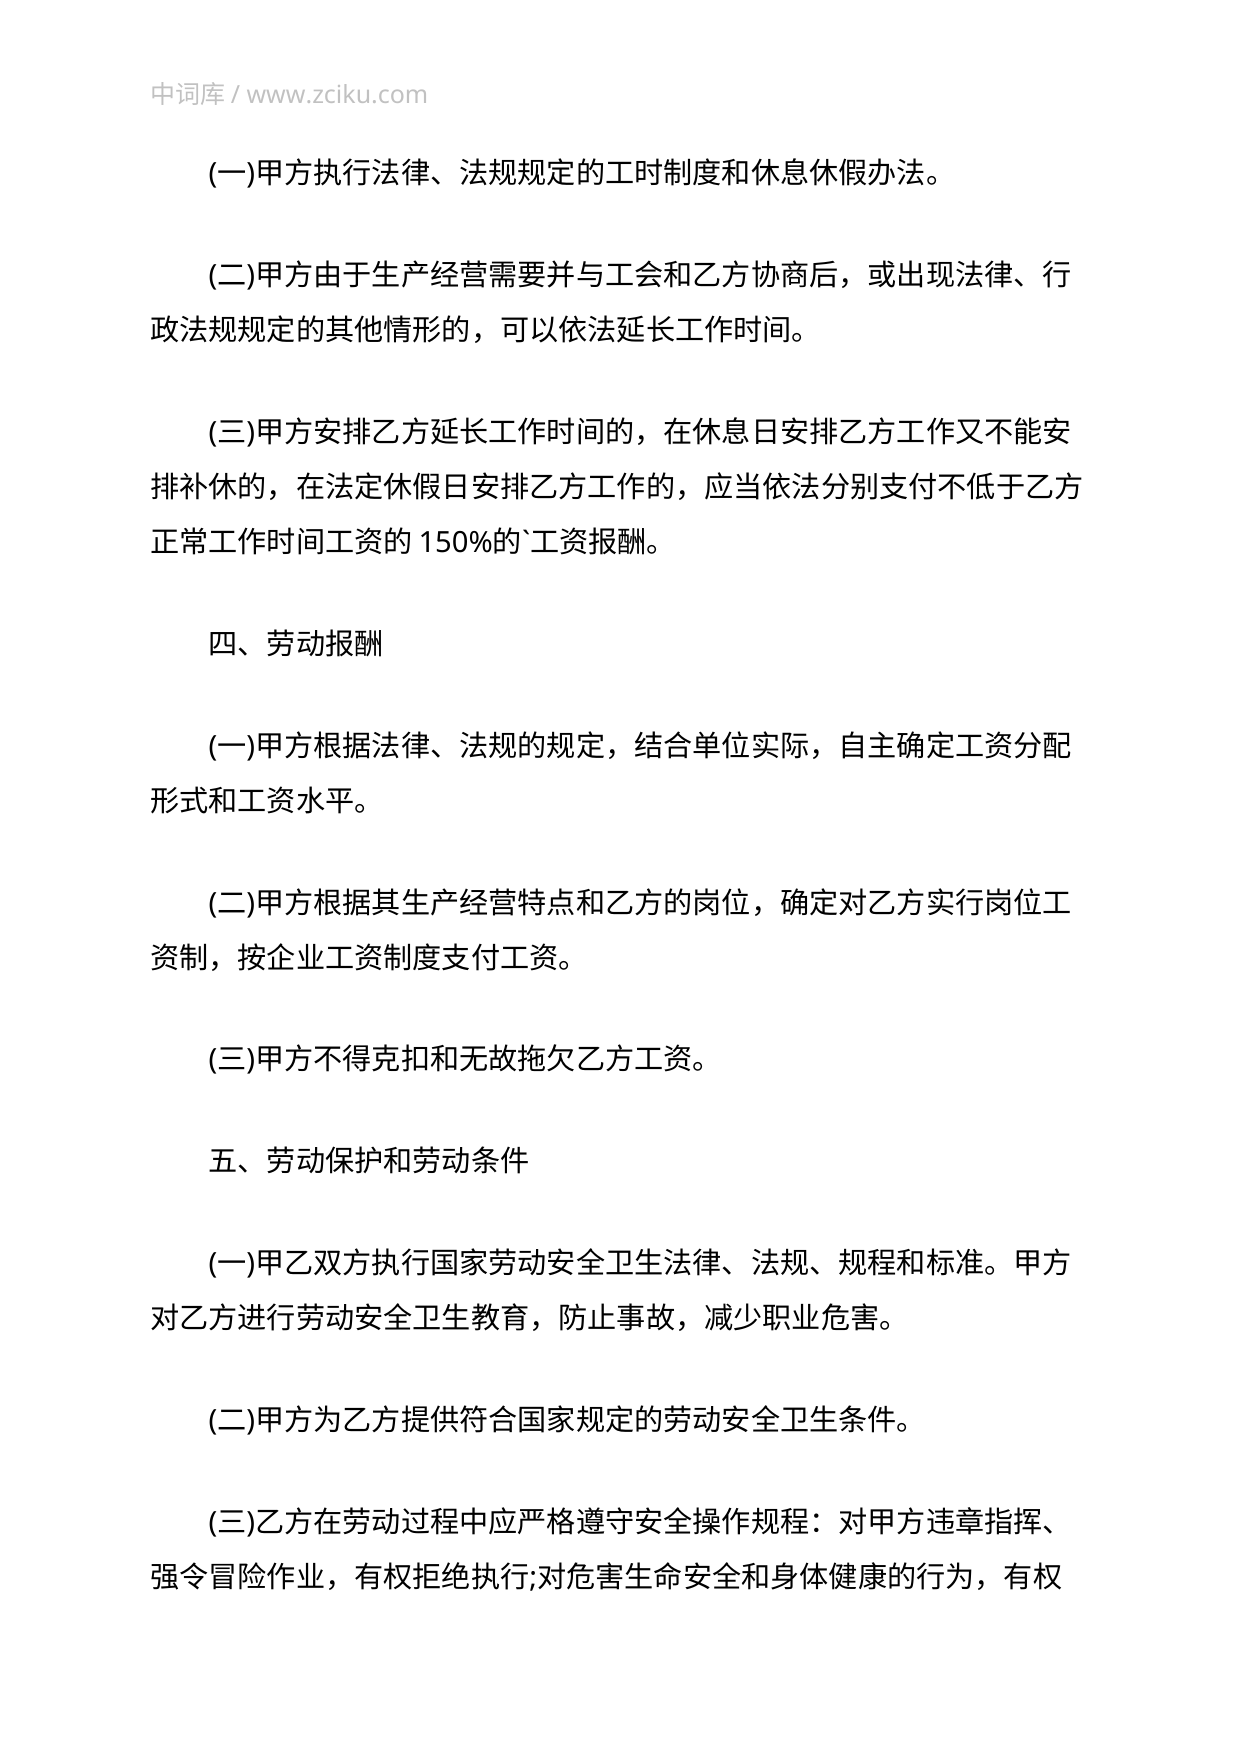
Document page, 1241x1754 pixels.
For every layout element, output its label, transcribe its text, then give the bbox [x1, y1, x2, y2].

text (二)甲方由于生产经营需要并与工会和乙方协商后，或出现法律、行政法规规定的其他情形的，可以依法延长工作时间。 [150, 252, 1090, 349]
text (一)甲方执行法律、法规规定的工时制度和休息休假办法。 [150, 150, 1090, 192]
text (三)甲方不得克扣和无故拖欠乙方工资。 [150, 1036, 1090, 1078]
text (三)甲方安排乙方延长工作时间的，在休息日安排乙方工作又不能安排补休的，在法定休假日安排乙方工作的，应当依法分别支付不低于乙方正常工作时间工资的150%的`工资报酬。 [150, 409, 1090, 561]
text (二)甲方根据其生产经营特点和乙方的岗位，确定对乙方实行岗位工资制，按企业工资制度支付工资。 [150, 879, 1090, 976]
text (一)甲乙双方执行国家劳动安全卫生法律、法规、规程和标准。甲方对乙方进行劳动安全卫生教育，防止事故，减少职业危害。 [150, 1240, 1090, 1337]
text 五、劳动保护和劳动条件 [150, 1138, 1090, 1180]
text (一)甲方根据法律、法规的规定，结合单位实际，自主确定工资分配形式和工资水平。 [150, 722, 1090, 820]
text 四、劳动报酬 [150, 621, 1090, 663]
text (二)甲方为乙方提供符合国家规定的劳动安全卫生条件。 [150, 1396, 1090, 1439]
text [150, 1498, 1090, 1596]
